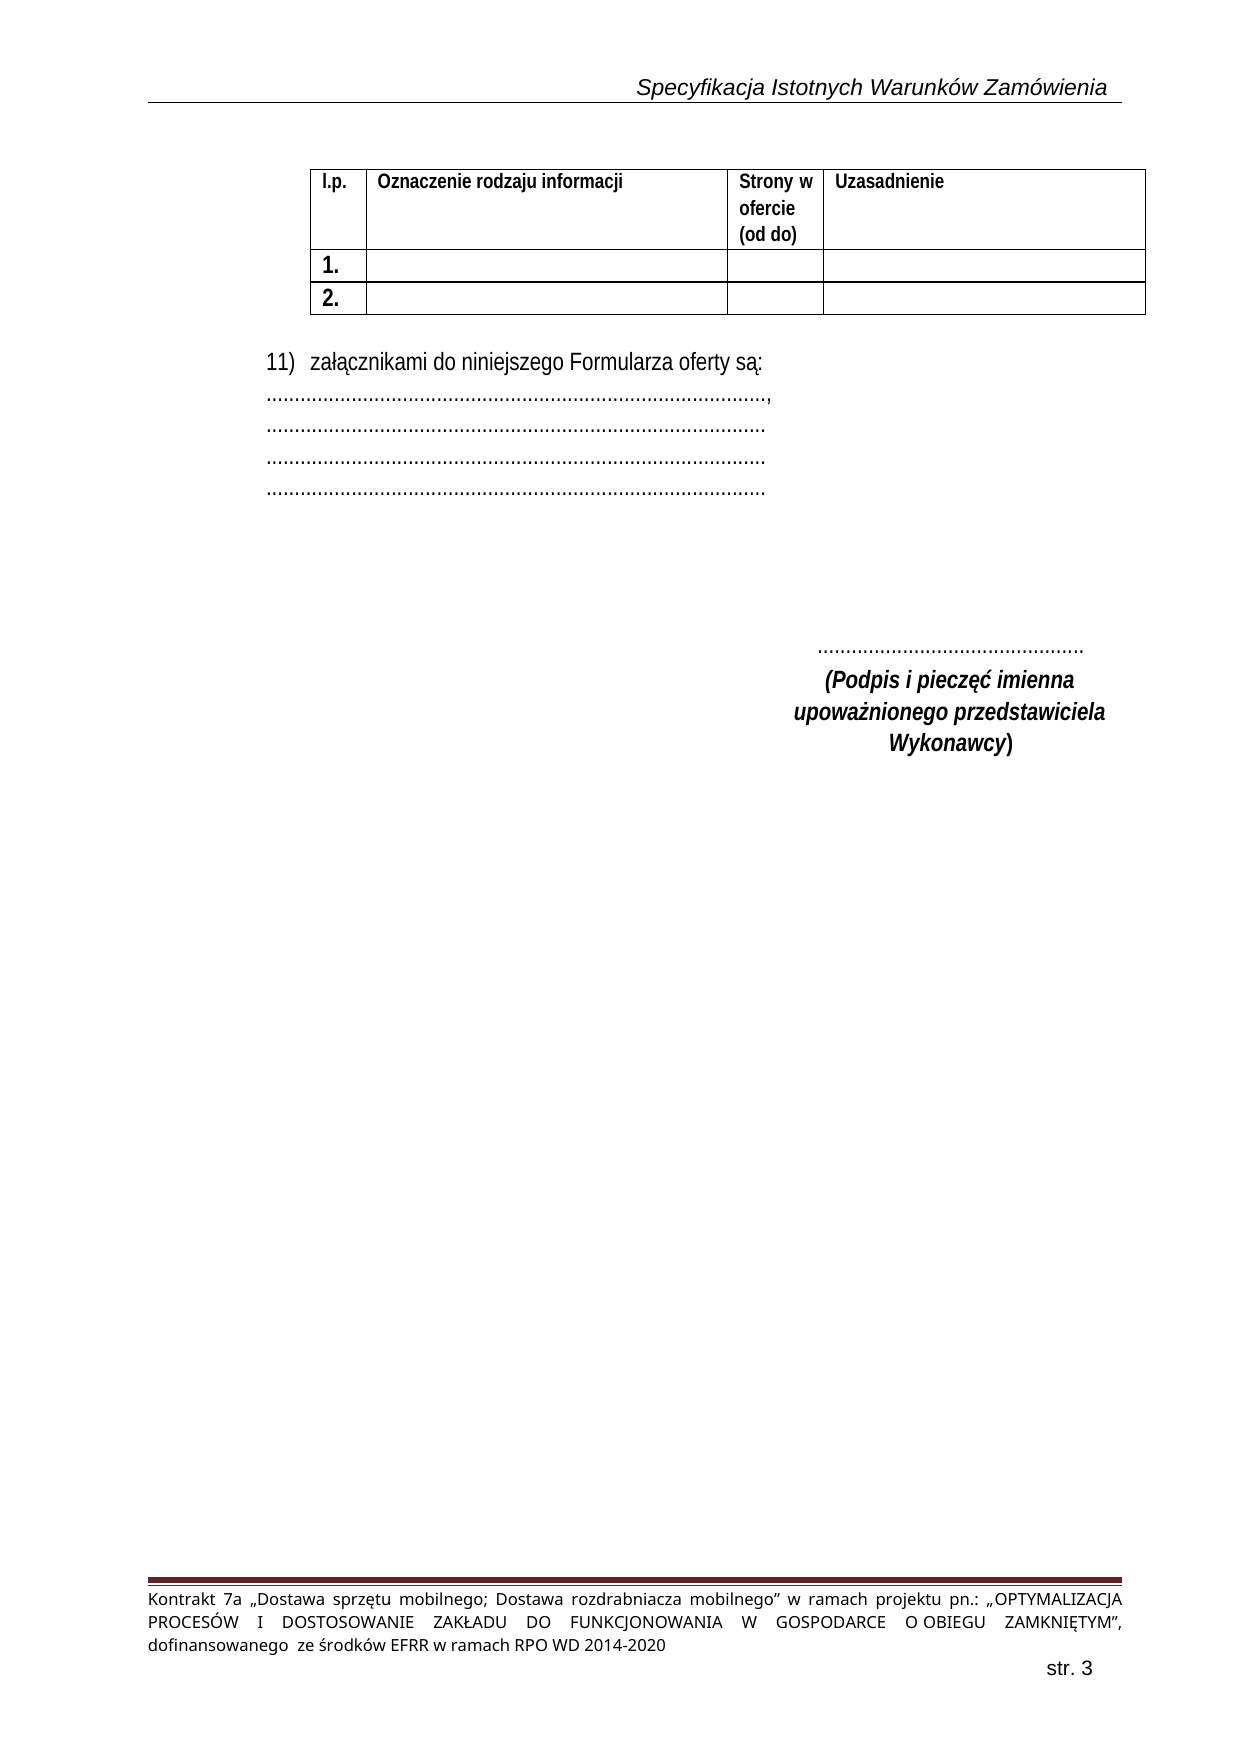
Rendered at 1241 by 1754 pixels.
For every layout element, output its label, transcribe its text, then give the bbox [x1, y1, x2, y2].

table_header Oznaczenie rodzaju informacji [367, 170, 727, 249]
list załącznikami do niniejszego Formularza oferty są: [266, 346, 1122, 375]
table_cell 2. [311, 283, 366, 314]
list ........................................................................................ [266, 472, 1123, 501]
table_header l.p. [311, 170, 366, 249]
list ........................................................................................ [266, 409, 1123, 438]
table_header Uzasadnienie [824, 170, 1145, 249]
table_cell [367, 283, 727, 314]
table_cell [824, 283, 1145, 314]
list ........................................................................................ [266, 441, 1123, 469]
table_cell (Podpis i pieczęć imienna upoważnionego przedstawiciela Wykonawcy) [148, 666, 1148, 759]
table_cell [728, 250, 823, 281]
table_cell [728, 283, 823, 314]
table_header Strony w ofercie (od do) [728, 170, 823, 249]
table_cell 1. [311, 250, 366, 281]
table_cell [367, 250, 727, 281]
table_header ............................................... [148, 598, 1148, 666]
list ........................................................................................, [266, 378, 1123, 407]
table_cell [824, 250, 1145, 281]
